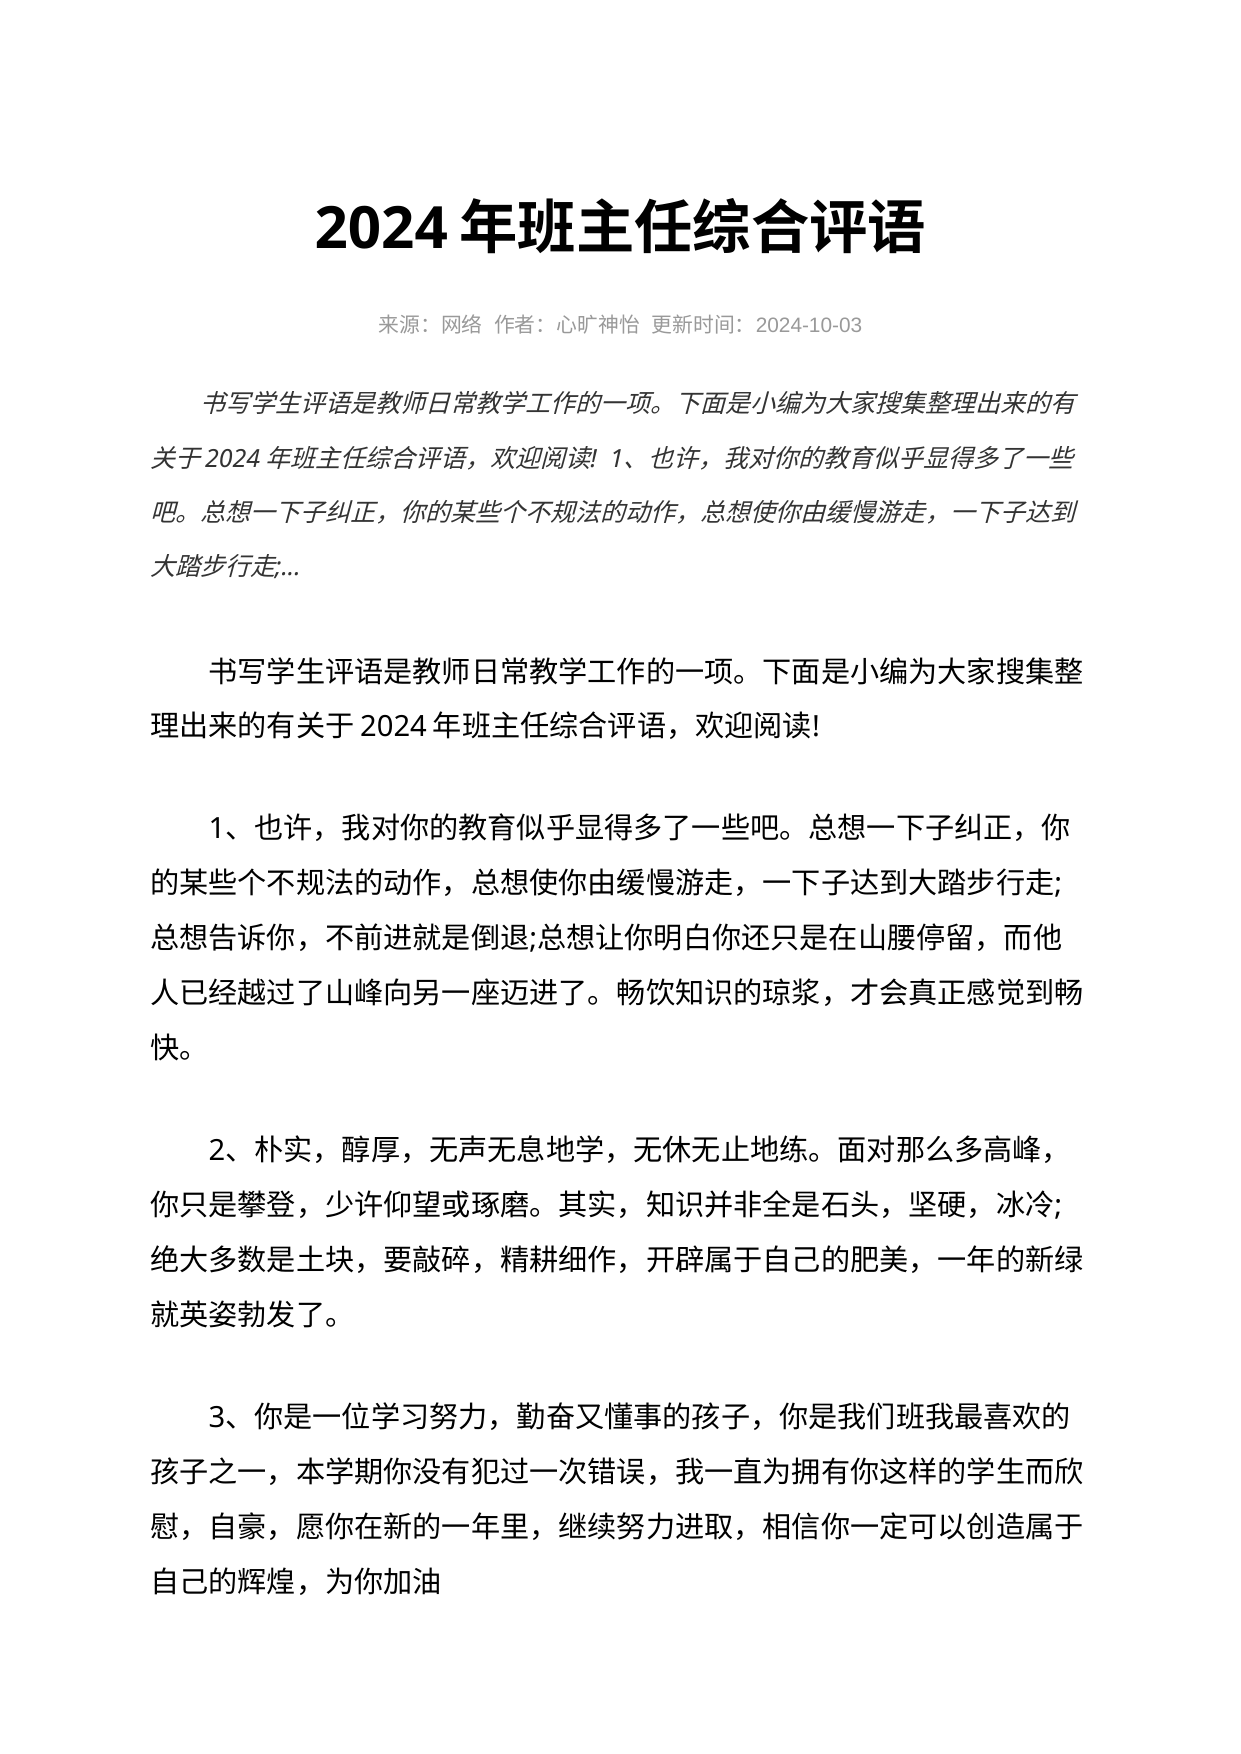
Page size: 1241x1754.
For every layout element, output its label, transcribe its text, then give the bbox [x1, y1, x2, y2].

text 2、朴实，醇厚，无声无息地学，无休无止地练。面对那么多高峰，你只是攀登，少许仰望或琢磨。其实，知识并非全是石头，坚硬，冰冷;绝大多数是土块，要敲碎，精耕细作，开辟属于自己的肥美，一年的新绿就英姿勃发了。 [150, 1127, 1090, 1334]
text 来源：网络 作者：心旷神怡 更新时间：2024-10-03 [150, 313, 1090, 337]
text 1、也许，我对你的教育似乎显得多了一些吧。总想一下子纠正，你的某些个不规法的动作，总想使你由缓慢游走，一下子达到大踏步行走;总想告诉你，不前进就是倒退;总想让你明白你还只是在山腰停留，而他人已经越过了山峰向另一座迈进了。畅饮知识的琼浆，才会真正感觉到畅快。 [150, 805, 1090, 1067]
subtitle 2024年班主任综合评语 [150, 181, 1090, 266]
text 书写学生评语是教师日常教学工作的一项。下面是小编为大家搜集整理出来的有关于2024年班主任综合评语，欢迎阅读! 1、也许，我对你的教育似乎显得多了一些吧。总想一下子纠正，你的某些个不规法的动作，总想使你由缓慢游走，一下子达到大踏步行走;... [150, 384, 1090, 583]
text 3、你是一位学习努力，勤奋又懂事的孩子，你是我们班我最喜欢的孩子之一，本学期你没有犯过一次错误，我一直为拥有你这样的学生而欣慰，自豪，愿你在新的一年里，继续努力进取，相信你一定可以创造属于自己的辉煌，为你加油 [150, 1393, 1090, 1600]
text 书写学生评语是教师日常教学工作的一项。下面是小编为大家搜集整理出来的有关于2024年班主任综合评语，欢迎阅读! [150, 648, 1090, 745]
